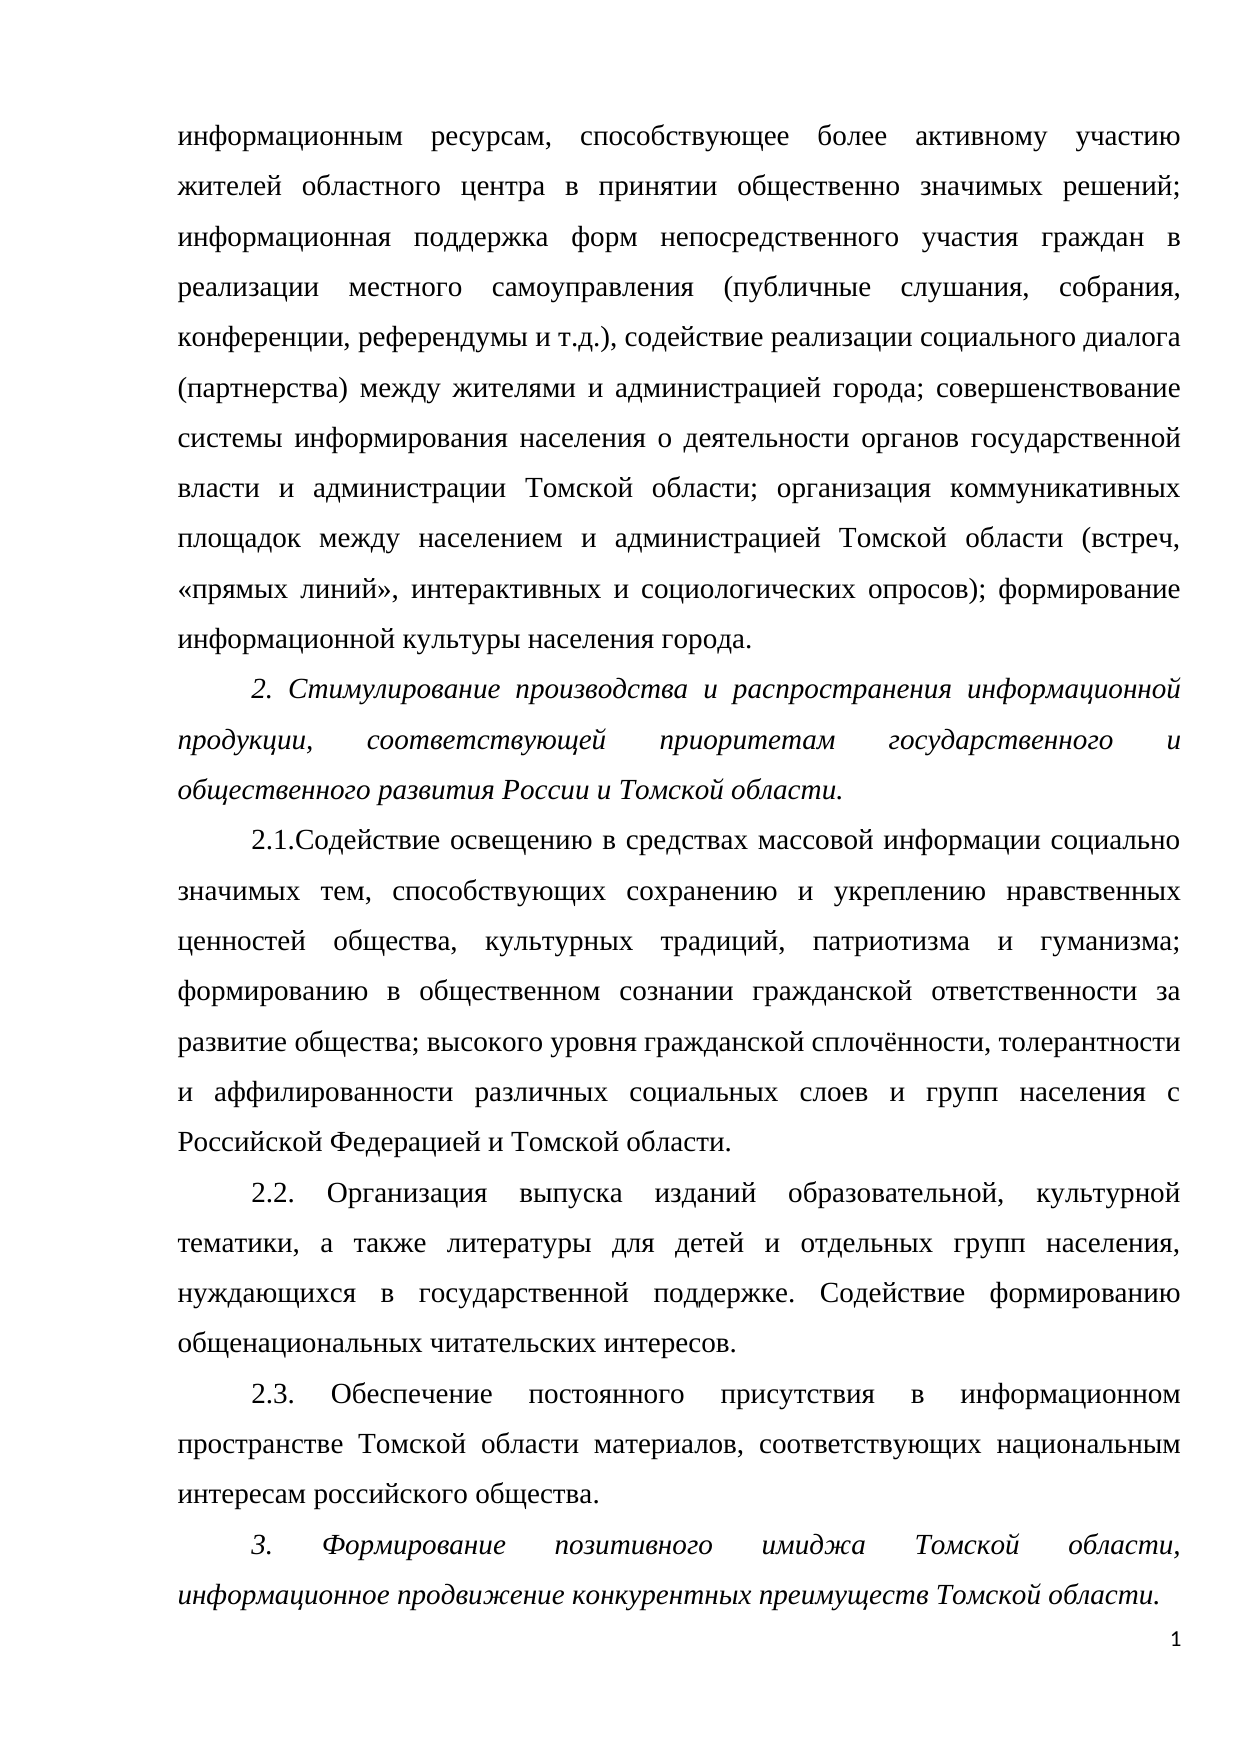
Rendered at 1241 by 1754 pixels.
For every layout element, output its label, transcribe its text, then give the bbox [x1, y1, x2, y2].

text 2. Стимулирование производства и распространения информационной продукции, соответствующей приоритетам государственного и общественного развития России и Томской области. [177, 672, 1181, 806]
text 2.1.Содействие освещению в средствах массовой информации социально значимых тем, способствующих сохранению и укреплению нравственных ценностей общества, культурных традиций, патриотизма и гуманизма; формированию в общественном сознании гражданской ответственности за развитие общества; высокого уровня гражданской сплочённости, толерантности и аффилированности различных социальных слоев и групп населения с Российской Федерацией и Томской области. [177, 822, 1181, 1158]
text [177, 118, 1181, 655]
text 2.3. Обеспечение постоянного присутствия в информационном пространстве Томской области материалов, соответствующих национальным интересам российского общества. [177, 1376, 1181, 1510]
text 3. Формирование позитивного имиджа Томской области, информационное продвижение конкурентных преимуществ Томской области. [177, 1527, 1181, 1611]
text 2.2. Организация выпуска изданий образовательной, культурной тематики, а также литературы для детей и отдельных групп населения, нуждающихся в государственной поддержке. Содействие формированию общенациональных читательских интересов. [177, 1175, 1181, 1359]
